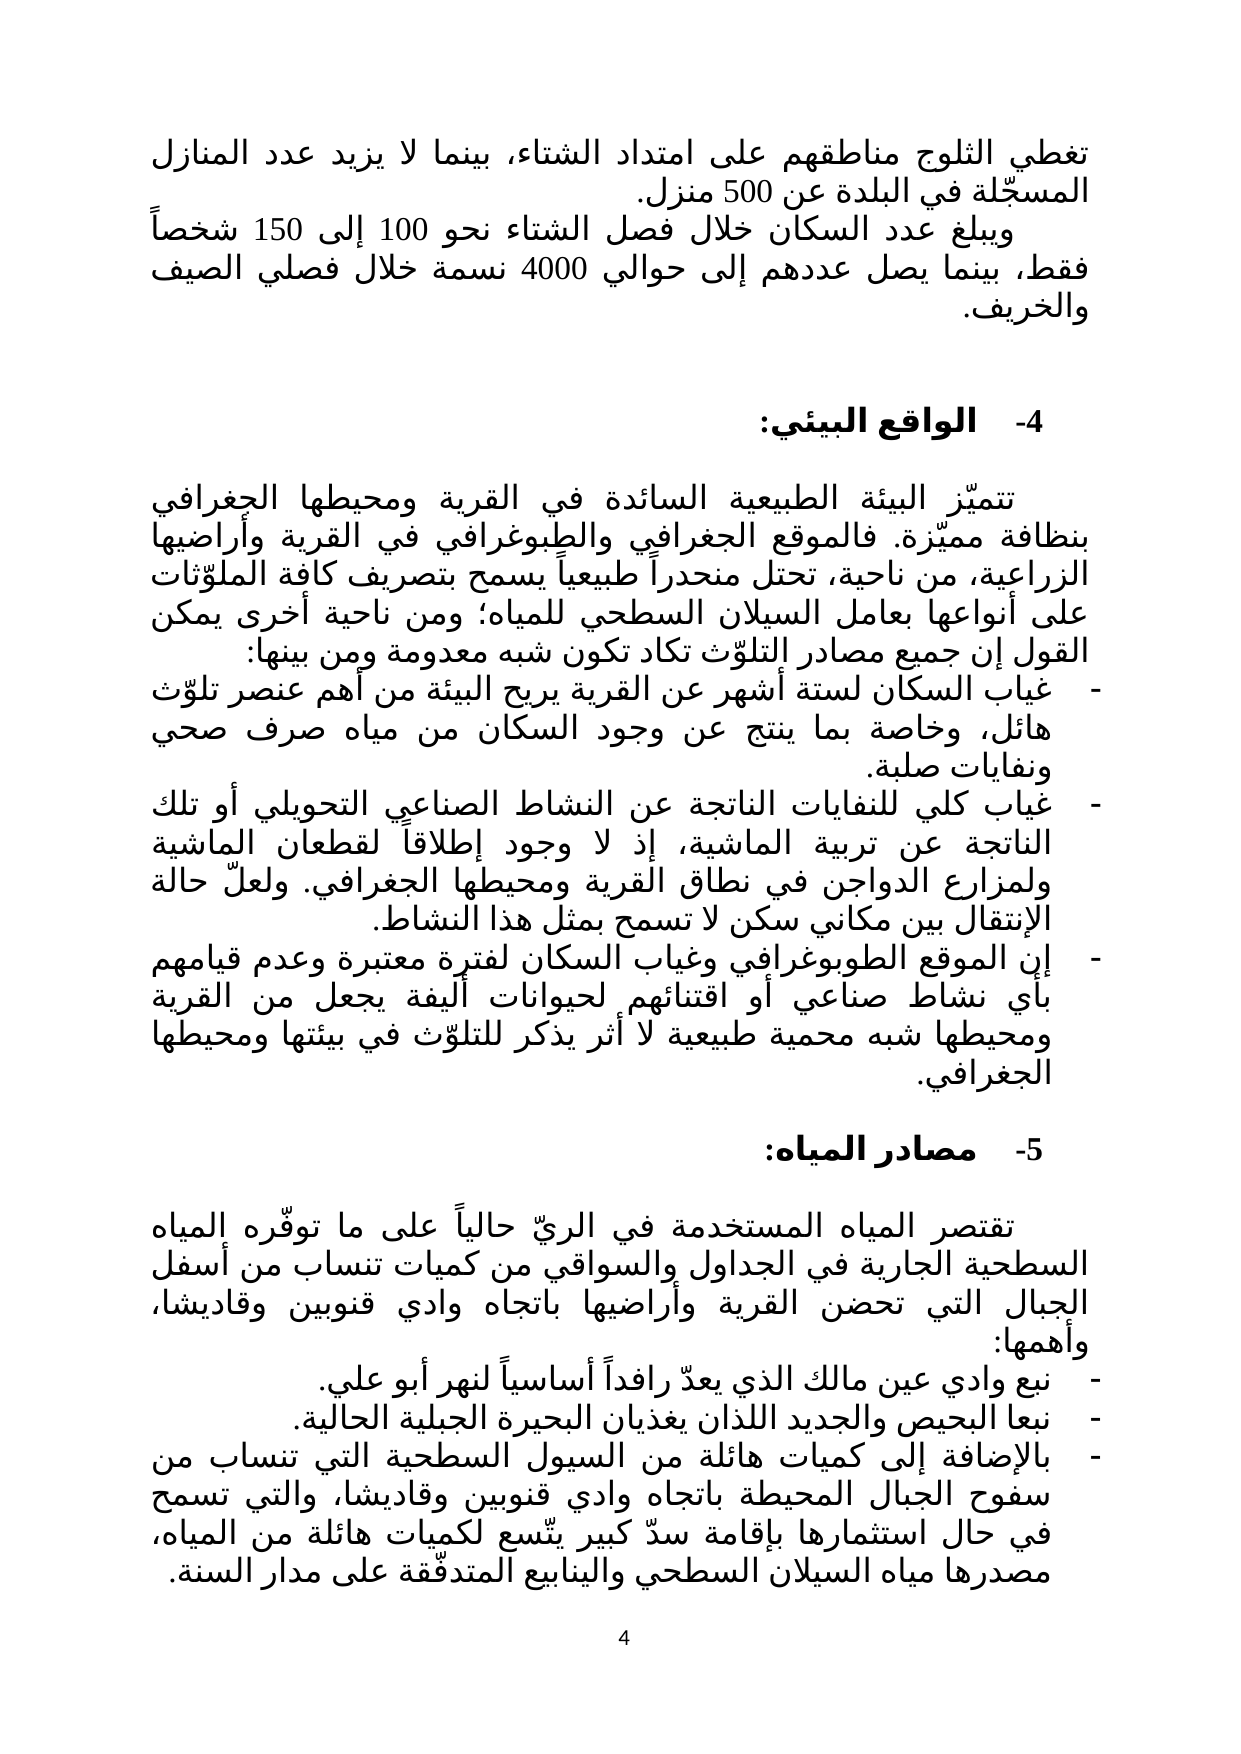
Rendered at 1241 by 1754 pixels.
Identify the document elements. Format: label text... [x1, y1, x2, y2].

list بالإضافة إلى كميات هائلة من السيول السطحية التي تنساب من سفوح الجبال المحيطة باتجاه وادي قنوبين وقاديشا، والتي تسمح في حال استثمارها بإقامة سدّ كبير يتّسع لكميات هائلة من المياه، مصدرها مياه السيلان السطحي والينابيع المتدفّقة على مدار السنة. [150, 1436, 1090, 1589]
list غياب السكان لستة أشهر عن القرية يريح البيئة من أهم عنصر تلوّث هائل، وخاصة بما ينتج عن وجود السكان من مياه صرف صحي ونفايات صلبة. [150, 669, 1090, 784]
text تقتصر المياه المستخدمة في الريّ حالياً على ما توفّره المياه السطحية الجارية في الجداول والسواقي من كميات تنساب من أسفل الجبال التي تحضن القرية وأراضيها باتجاه وادي قنوبين وقاديشا، وأهمها: [150, 1206, 1090, 1359]
text ويبلغ عدد السكان خلال فصل الشتاء نحو 100 إلى 150 شخصاً فقط، بينما يصل عددهم إلى حوالي 4000 نسمة خلال فصلي الصيف والخريف. [150, 209, 1090, 324]
list مصادر المياه: [150, 1129, 1015, 1168]
list غياب كلي للنفايات الناتجة عن النشاط الصناعي التحويلي أو تلك الناتجة عن تربية الماشية، إذ لا وجود إطلاقاً لقطعان الماشية ولمزارع الدواجن في نطاق القرية ومحيطها الجغرافي. ولعلّ حالة الإنتقال بين مكاني سكن لا تسمح بمثل هذا النشاط. [150, 784, 1090, 938]
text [150, 133, 1090, 209]
list نبع وادي عين مالك الذي يعدّ رافداً أساسياً لنهر أبو علي. [150, 1359, 1090, 1398]
list الواقع البيئي: [150, 401, 1015, 439]
text تتميّز البيئة الطبيعية السائدة في القرية ومحيطها الجغرافي بنظافة مميّزة. فالموقع الجغرافي والطبوغرافي في القرية وأراضيها الزراعية، من ناحية، تحتل منحدراً طبيعياً يسمح بتصريف كافة الملوّثات على أنواعها بعامل السيلان السطحي للمياه؛ ومن ناحية أخرى يمكن القول إن جميع مصادر التلوّث تكاد تكون شبه معدومة ومن بينها: [150, 478, 1090, 669]
list نبعا البحيص والجديد اللذان يغذيان البحيرة الجبلية الحالية. [150, 1398, 1090, 1436]
list إن الموقع الطوبوغرافي وغياب السكان لفترة معتبرة وعدم قيامهم بأي نشاط صناعي أو اقتنائهم لحيوانات أليفة يجعل من القرية ومحيطها شبه محمية طبيعية لا أثر يذكر للتلوّث في بيئتها ومحيطها الجغرافي. [150, 938, 1090, 1091]
